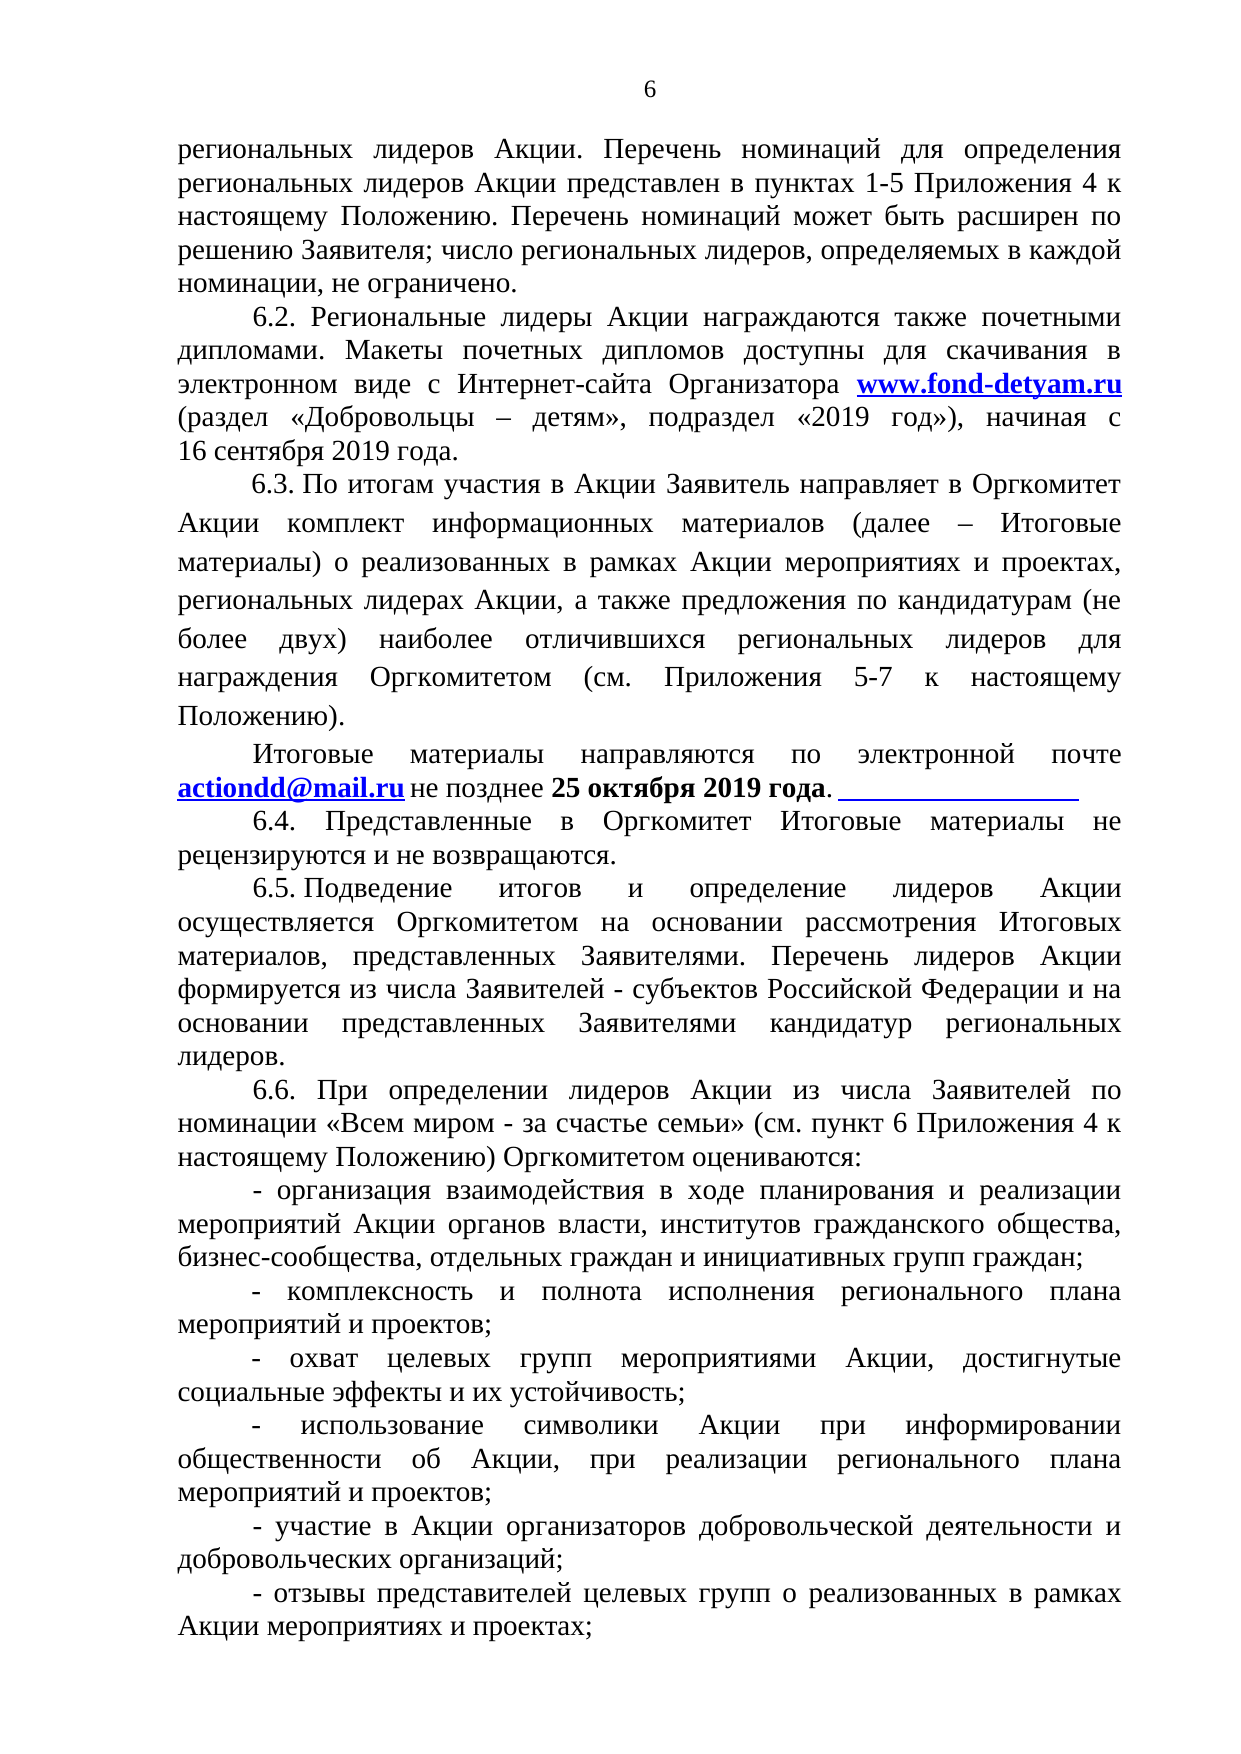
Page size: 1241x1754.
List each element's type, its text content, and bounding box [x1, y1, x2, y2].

text 6.6. При определении лидеров Акции из числа Заявителей по номинации «Всем миром - за счастье семьи» (см. пункт 6 Приложения 4 к настоящему Положению) Оргкомитетом оцениваются: [177, 1072, 1122, 1172]
text - организация взаимодействия в ходе планирования и реализации мероприятий Акции органов власти, институтов гражданского общества, бизнес-сообщества, отдельных граждан и инициативных групп граждан; [177, 1172, 1122, 1273]
text 6.5. Подведение итогов и определение лидеров Акции осуществляется Оргкомитетом на основании рассмотрения Итоговых материалов, представленных Заявителями. Перечень лидеров Акции формируется из числа Заявителей - субъектов Российской Федерации и на основании представленных Заявителями кандидатур региональных лидеров. [177, 871, 1122, 1072]
text 6.4. Представленные в Оргкомитет Итоговые материалы не рецензируются и не возвращаются. [177, 803, 1122, 871]
text 6.3. По итогам участия в Акции Заявитель направляет в Оргкомитет Акции комплект информационных материалов (далее – Итоговые материалы) о реализованных в рамках Акции мероприятиях и проектах, региональных лидерах Акции, а также предложения по кандидатурам (не более двух) наиболее отличившихся региональных лидеров для награждения Оргкомитетом (см. Приложения 5-7 к настоящему Положению). [177, 467, 1122, 731]
text - отзывы представителей целевых групп о реализованных в рамках Акции мероприятиях и проектах; [177, 1575, 1122, 1642]
text - использование символики Акции при информировании общественности об Акции, при реализации регионального плана мероприятий и проектов; [177, 1407, 1122, 1508]
text 6.2. Региональные лидеры Акции награждаются также почетными дипломами. Макеты почетных дипломов доступны для скачивания в электронном виде с Интернет-сайта Организатора www.fond-detyam.ru (раздел «Добровольцы – детям», подраздел «2019 год»), начиная с 16 сентября 2019 года. [177, 299, 1122, 467]
text Итоговые материалы направляются по электронной почте actiondd@mail.ru не позднее 25 октября 2019 года. [177, 736, 1122, 803]
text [177, 131, 1122, 299]
text - комплексность и полнота исполнения регионального плана мероприятий и проектов; [177, 1273, 1122, 1340]
text - охват целевых групп мероприятиями Акции, достигнутые социальные эффекты и их устойчивость; [177, 1340, 1122, 1407]
text - участие в Акции организаторов добровольческой деятельности и добровольческих организаций; [177, 1508, 1122, 1575]
